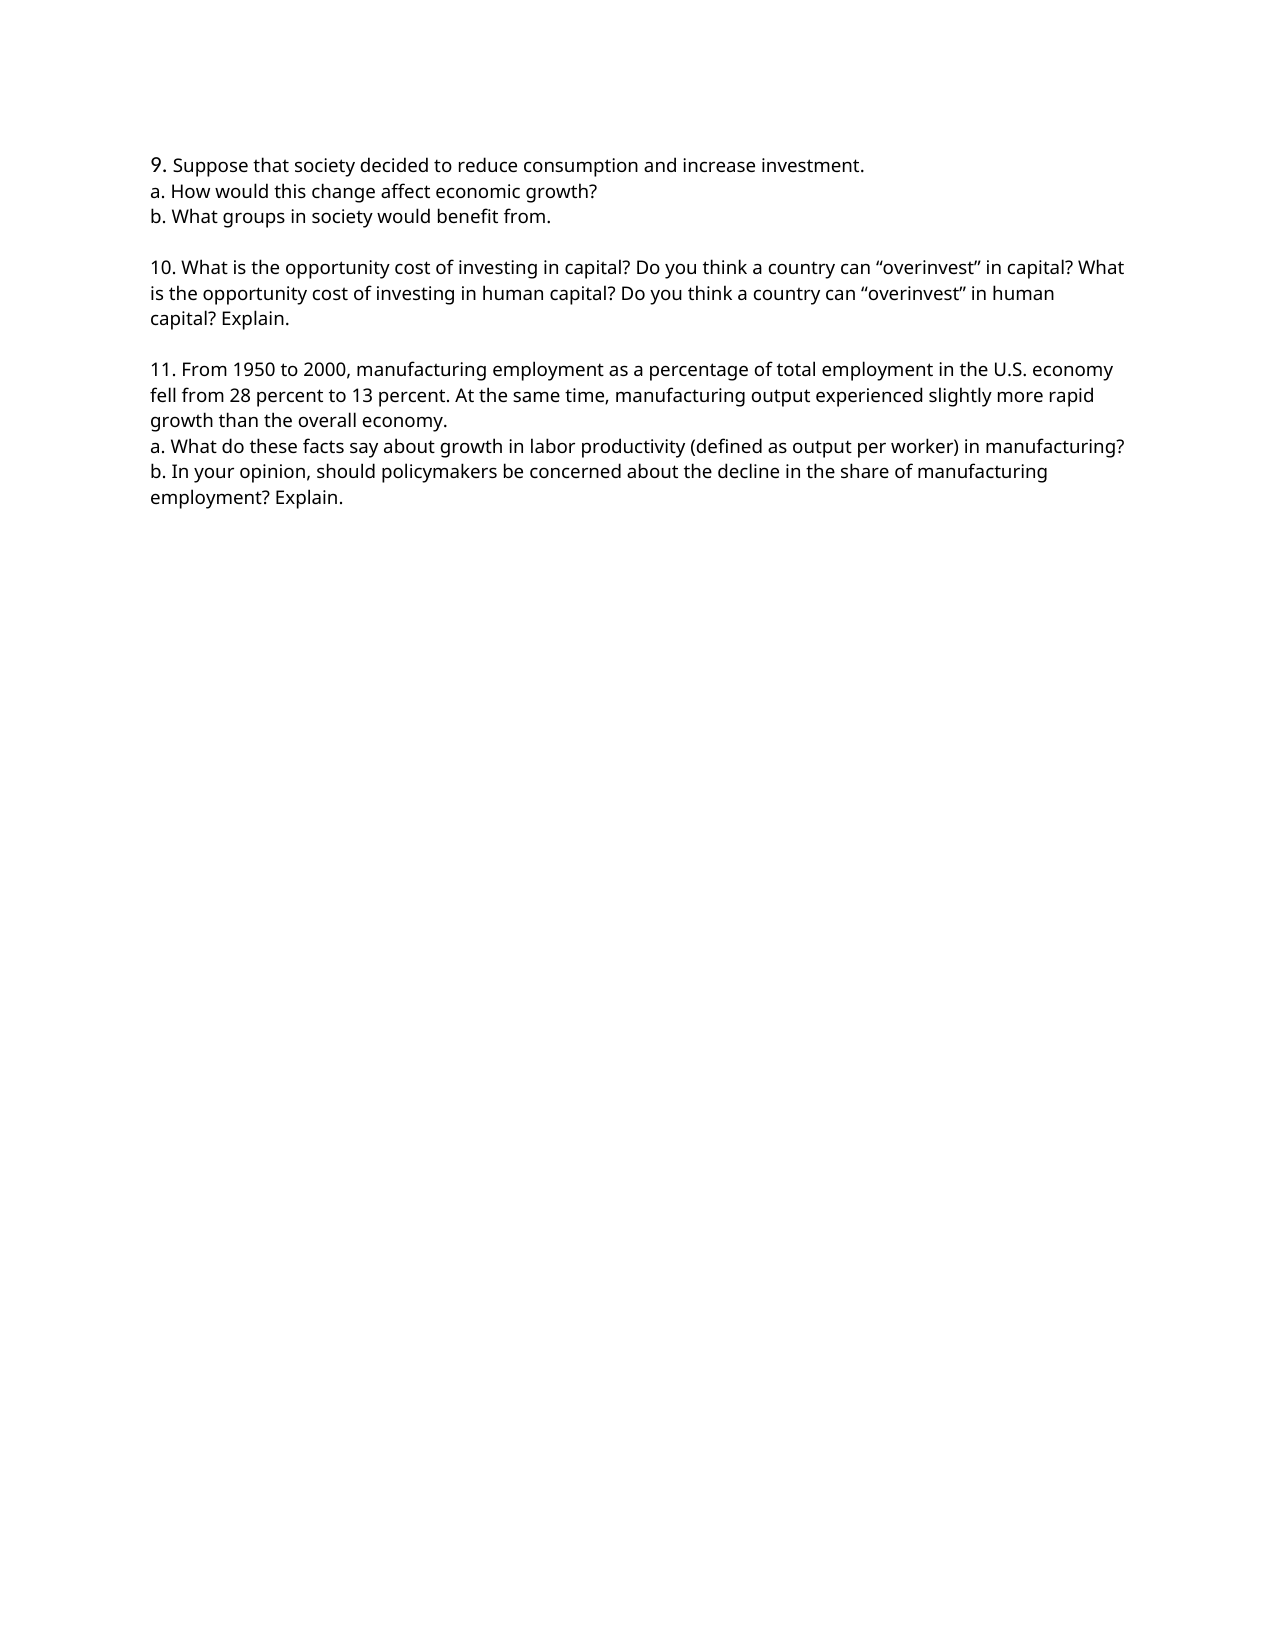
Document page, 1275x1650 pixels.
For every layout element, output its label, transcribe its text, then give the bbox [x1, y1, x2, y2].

text 11. From 1950 to 2000, manufacturing employment as a percentage of total employment in the U.S. economy fell from 28 percent to 13 percent. At the same time, manufacturing output experienced slightly more rapid growth than the overall economy. [150, 357, 1125, 433]
text 9. Suppose that society decided to reduce consumption and increase investment. [150, 150, 1125, 178]
text 10. What is the opportunity cost of investing in capital? Do you think a country can “overinvest” in capital? What is the opportunity cost of investing in human capital? Do you think a country can “overinvest” in human capital? Explain. [150, 254, 1125, 331]
text b. What groups in society would benefit from. [150, 203, 1125, 229]
text a. How would this change affect economic growth? [150, 178, 1125, 203]
text a. What do these facts say about growth in labor productivity (defined as output per worker) in manufacturing? [150, 433, 1125, 459]
text b. In your opinion, should policymakers be concerned about the decline in the share of manufacturing employment? Explain. [150, 459, 1125, 510]
